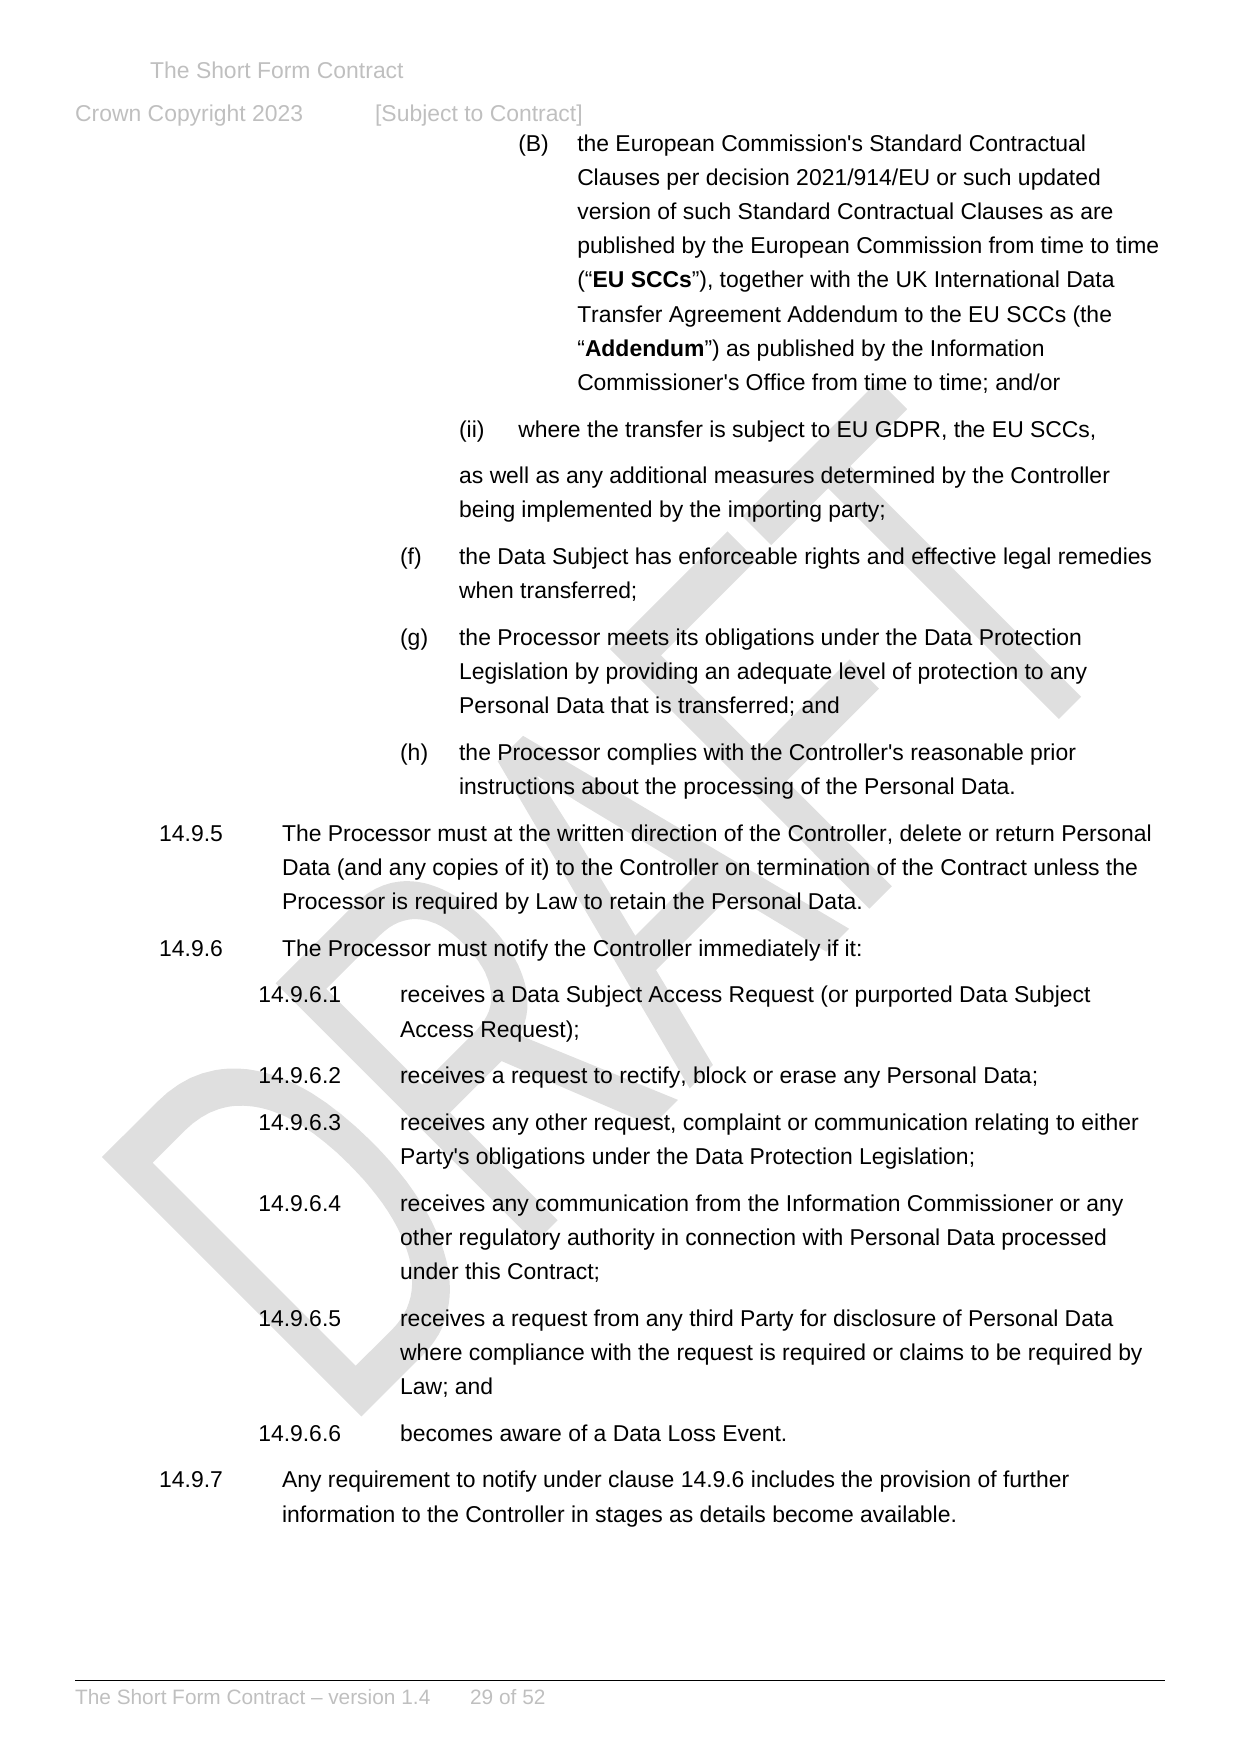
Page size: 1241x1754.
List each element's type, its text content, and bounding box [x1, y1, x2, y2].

text receives a Data Subject Access Request (or purported Data Subject Access Request); [341, 981, 1165, 1042]
text Any requirement to notify under clause 14.9.6 includes the provision of further information to the Controller in stages as details become available. [223, 1466, 1165, 1527]
text receives a request from any third Party for disclosure of Personal Data where compliance with the request is required or claims to be required by Law; and [341, 1305, 1165, 1399]
text the European Commission's Standard Contractual Clauses per decision 2021/914/EU or such updated version of such Standard Contractual Clauses as are published by the European Commission from time to time (“EU SCCs”), together with the UK International Data Transfer Agreement Addendum to the EU SCCs (the “Addendum”) as published by the Information Commissioner's Office from time to time; and/or [518, 130, 1165, 395]
text becomes aware of a Data Loss Event. [341, 1420, 1165, 1446]
text receives a request to rectify, block or erase any Personal Data; [341, 1062, 1165, 1088]
text the Processor meets its obligations under the Data Protection Legislation by providing an adequate level of protection to any Personal Data that is transferred; and [400, 624, 1165, 718]
text where the transfer is subject to EU GDPR, the EU SCCs, [459, 416, 1165, 442]
text as well as any additional measures determined by the Controller being implemented by the importing party; [459, 462, 1165, 523]
text receives any other request, complaint or communication relating to either Party's obligations under the Data Protection Legislation; [341, 1109, 1165, 1169]
text the Data Subject has enforceable rights and effective legal remedies when transferred; [400, 543, 1165, 603]
text the Processor complies with the Controller's reasonable prior instructions about the processing of the Personal Data. [400, 739, 1165, 799]
text The Processor must at the written direction of the Controller, delete or return Personal Data (and any copies of it) to the Controller on termination of the Contract unless the Processor is required by Law to retain the Personal Data. [223, 820, 1165, 914]
text receives any communication from the Information Commissioner or any other regulatory authority in connection with Personal Data processed under this Contract; [341, 1190, 1165, 1284]
text The Processor must notify the Controller immediately if it: [223, 935, 1165, 961]
